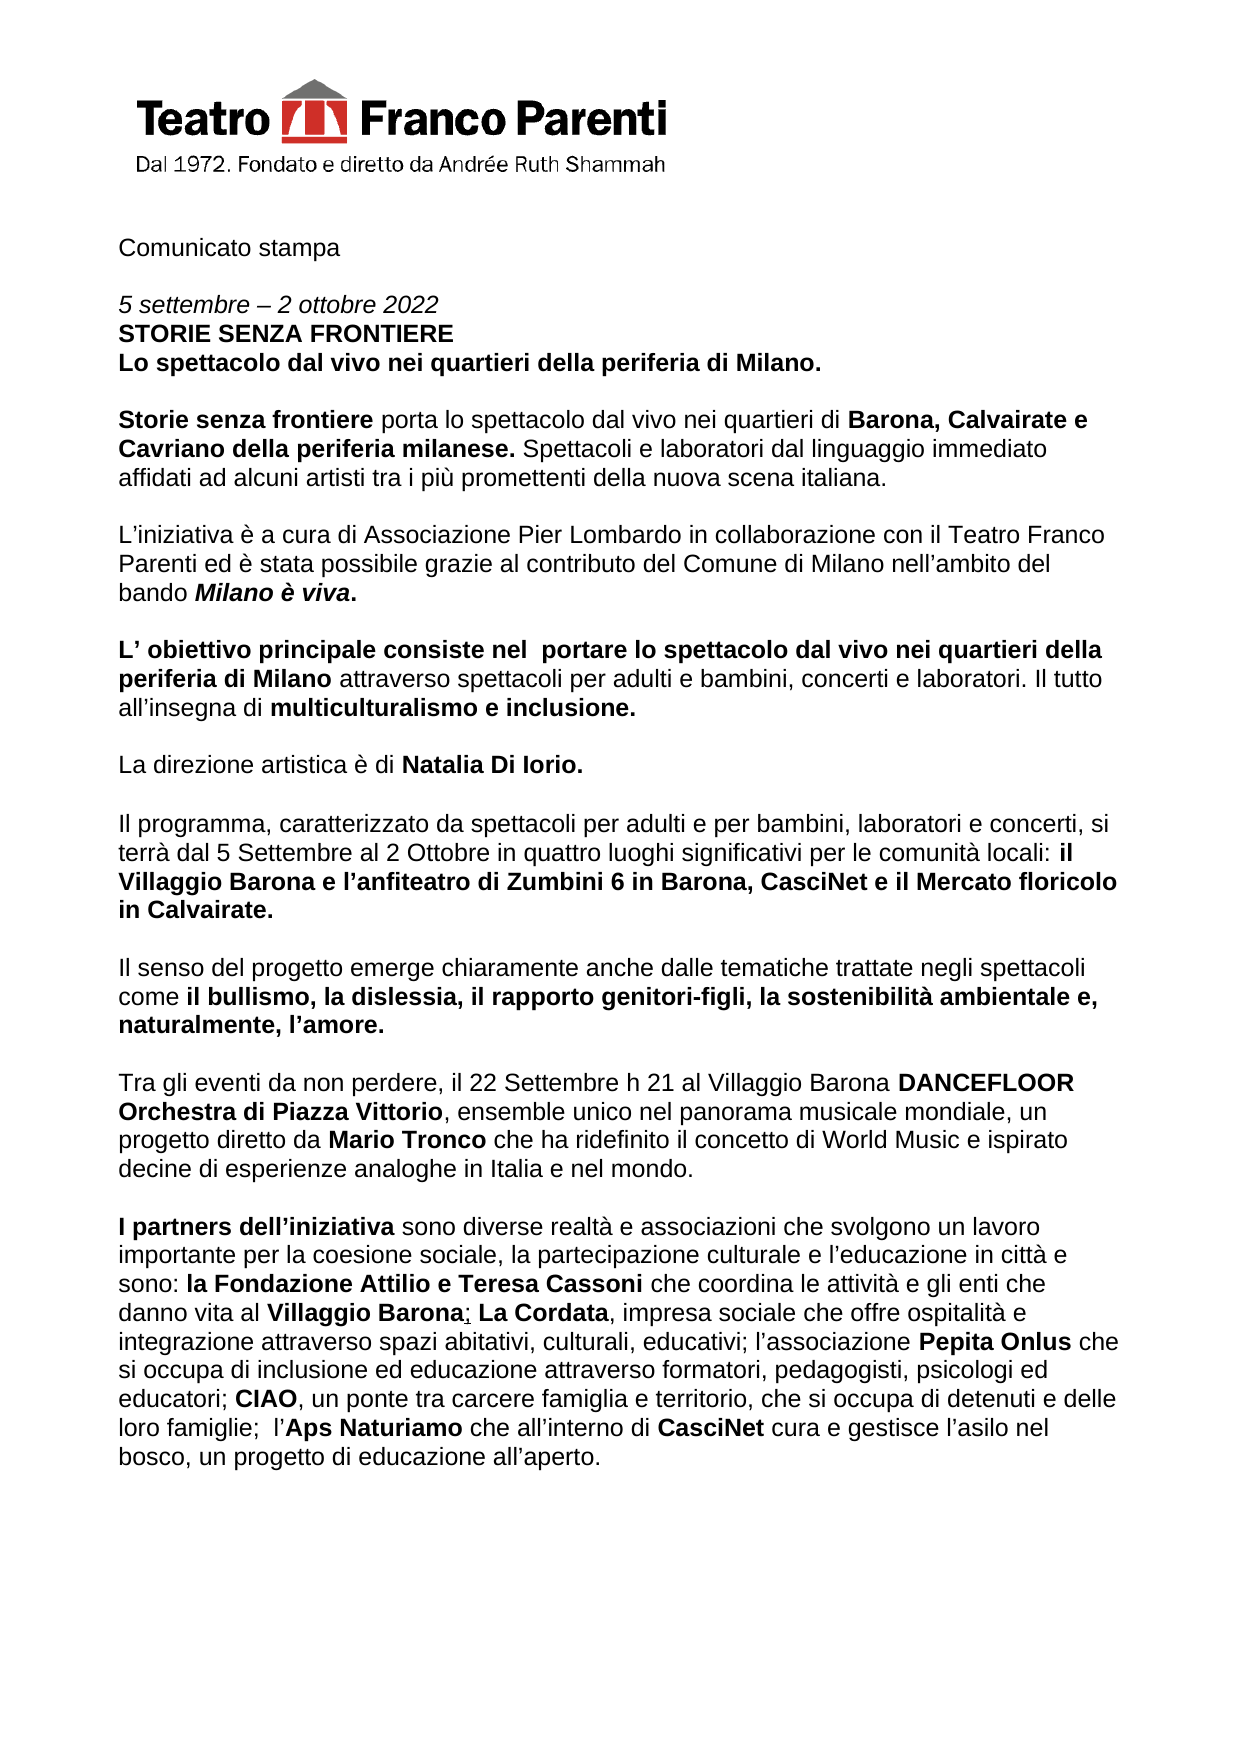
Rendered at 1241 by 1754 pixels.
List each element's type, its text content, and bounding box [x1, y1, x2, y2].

text I partners dell’iniziativa sono diverse realtà e associazioni che svolgono un lavoro importante per la coesione sociale, la partecipazione culturale e l’educazione in città e sono: la Fondazione Attilio e Teresa Cassoni che coordina le attività e gli enti che danno vita al Villaggio Barona; La Cordata, impresa sociale che offre ospitalità e integrazione attraverso spazi abitativi, culturali, educativi; l’associazione Pepita Onlus che si occupa di inclusione ed educazione attraverso formatori, pedagogisti, psicologi ed educatori; CIAO, un ponte tra carcere famiglia e territorio, che si occupa di detenuti e delle loro famiglie; l’Aps Naturiamo che all’interno di CasciNet cura e gestisce l’asilo nel bosco, un progetto di educazione all’aperto. [118, 1212, 1122, 1471]
text STORIE SENZA FRONTIERE [118, 319, 1122, 347]
picture [118, 73, 694, 204]
subtitle Lo spettacolo dal vivo nei quartieri della periferia di Milano. [118, 347, 1122, 376]
text La direzione artistica è di Natalia Di Iorio. [118, 721, 1122, 809]
text L’iniziativa è a cura di Associazione Pier Lombardo in collaborazione con il Teatro Franco Parenti ed è stata possibile grazie al contributo del Comune di Milano nell’ambito del bando Milano è viva. L’ obiettivo principale consiste nel portare lo spettacolo dal vivo nei quartieri della periferia di Milano attraverso spettacoli per adulti e bambini, concerti e laboratori. Il tutto all’insegna di multiculturalismo e inclusione. [118, 520, 1122, 721]
text Tra gli eventi da non perdere, il 22 Settembre h 21 al Villaggio Barona DANCEFLOOR Orchestra di Piazza Vittorio, ensemble unico nel panorama musicale mondiale, un progetto diretto da Mario Tronco che ha ridefinito il concetto di World Music e ispirato decine di esperienze analoghe in Italia e nel mondo. [118, 1039, 1122, 1183]
text Il programma, caratterizzato da spettacoli per adulti e per bambini, laboratori e concerti, si terrà dal 5 Settembre al 2 Ottobre in quattro luoghi significativi per le comunità locali: il Villaggio Barona e l’anfiteatro di Zumbini 6 in Barona, CasciNet e il Mercato floricolo in Calvairate. [118, 809, 1122, 924]
text Comunicato stampa [118, 232, 1122, 261]
text Storie senza frontiere porta lo spettacolo dal vivo nei quartieri di Barona, Calvairate e Cavriano della periferia milanese. Spettacoli e laboratori dal linguaggio immediato affidati ad alcuni artisti tra i più promettenti della nuova scena italiana. [118, 405, 1122, 491]
text 5 settembre – 2 ottobre 2022 [118, 290, 1122, 319]
text Il senso del progetto emerge chiaramente anche dalle tematiche trattate negli spettacoli come il bullismo, la dislessia, il rapporto genitori-figli, la sostenibilità ambientale e, naturalmente, l’amore. [118, 953, 1122, 1039]
